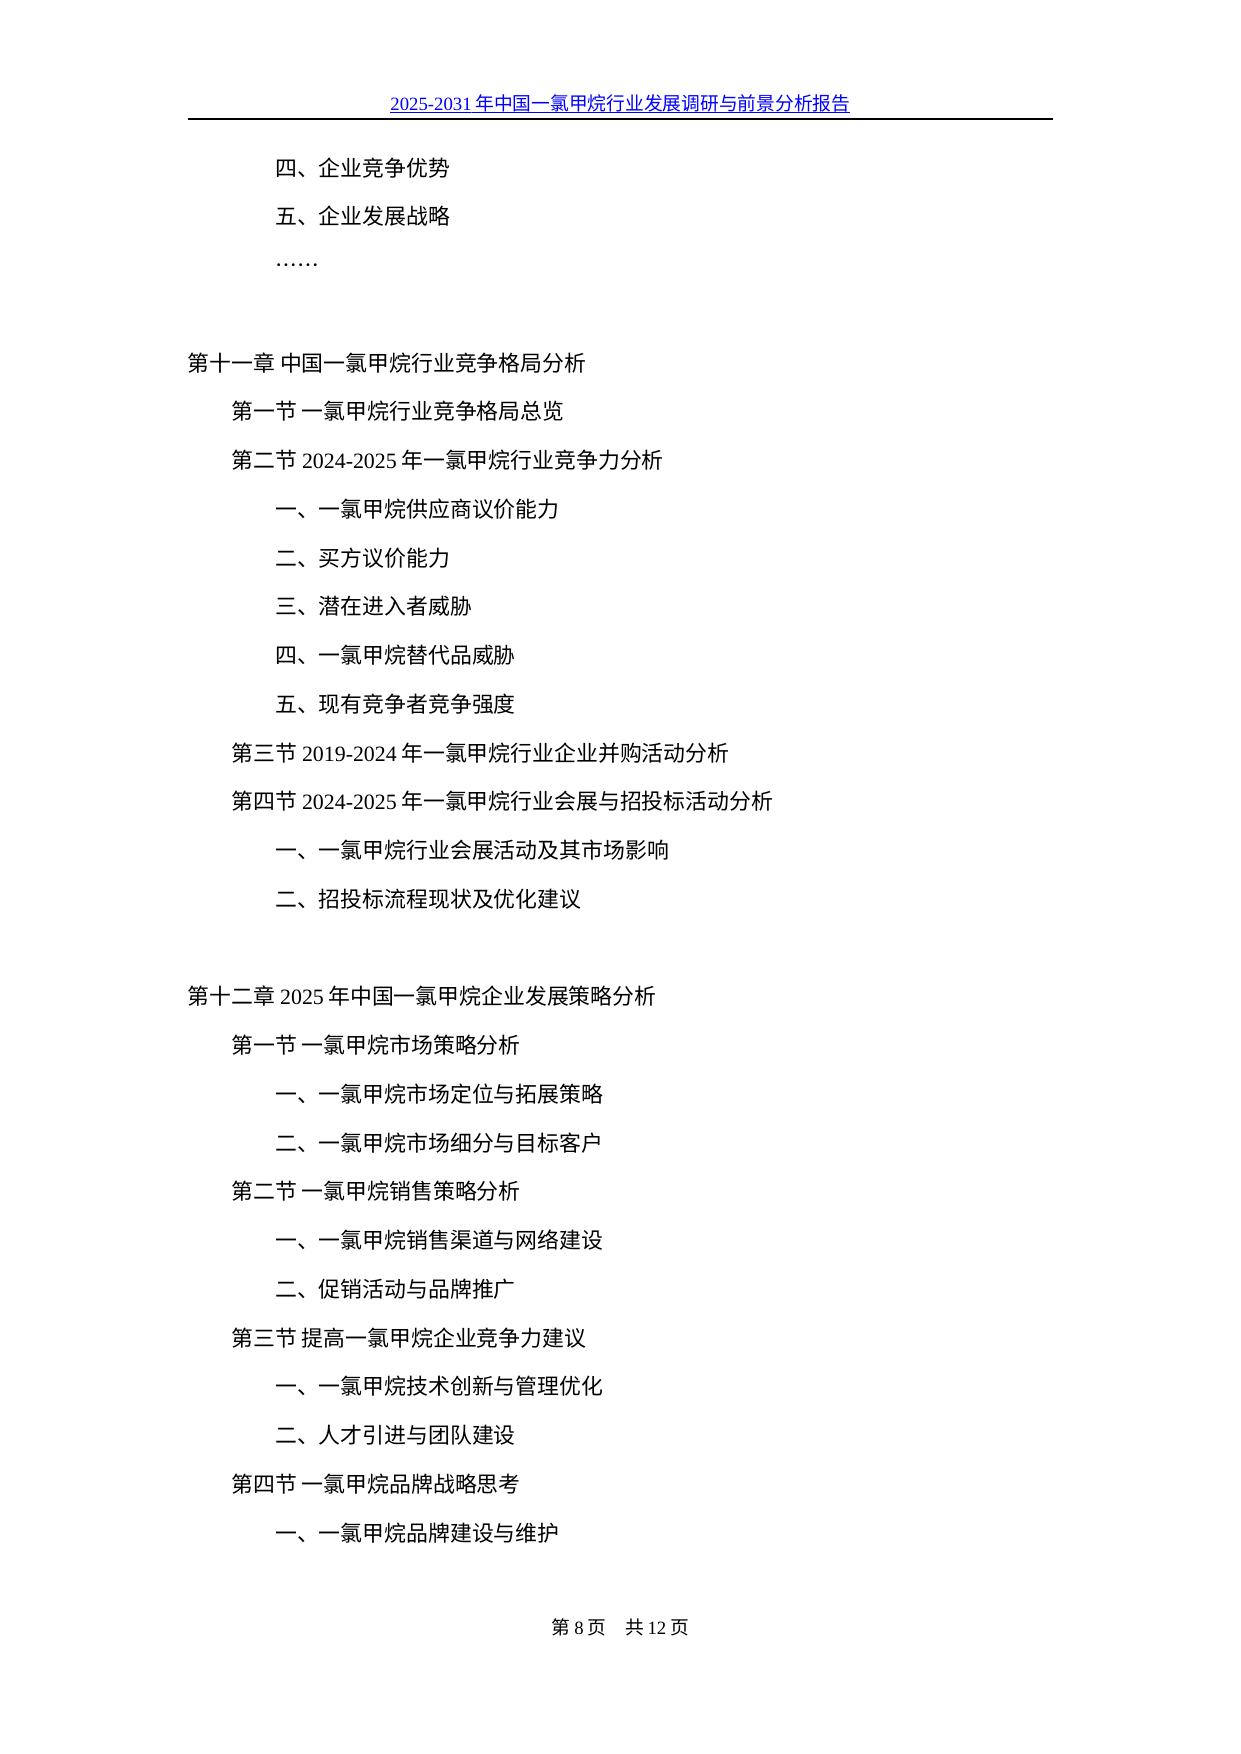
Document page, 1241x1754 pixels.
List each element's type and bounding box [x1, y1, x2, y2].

text [187, 150, 1053, 1548]
